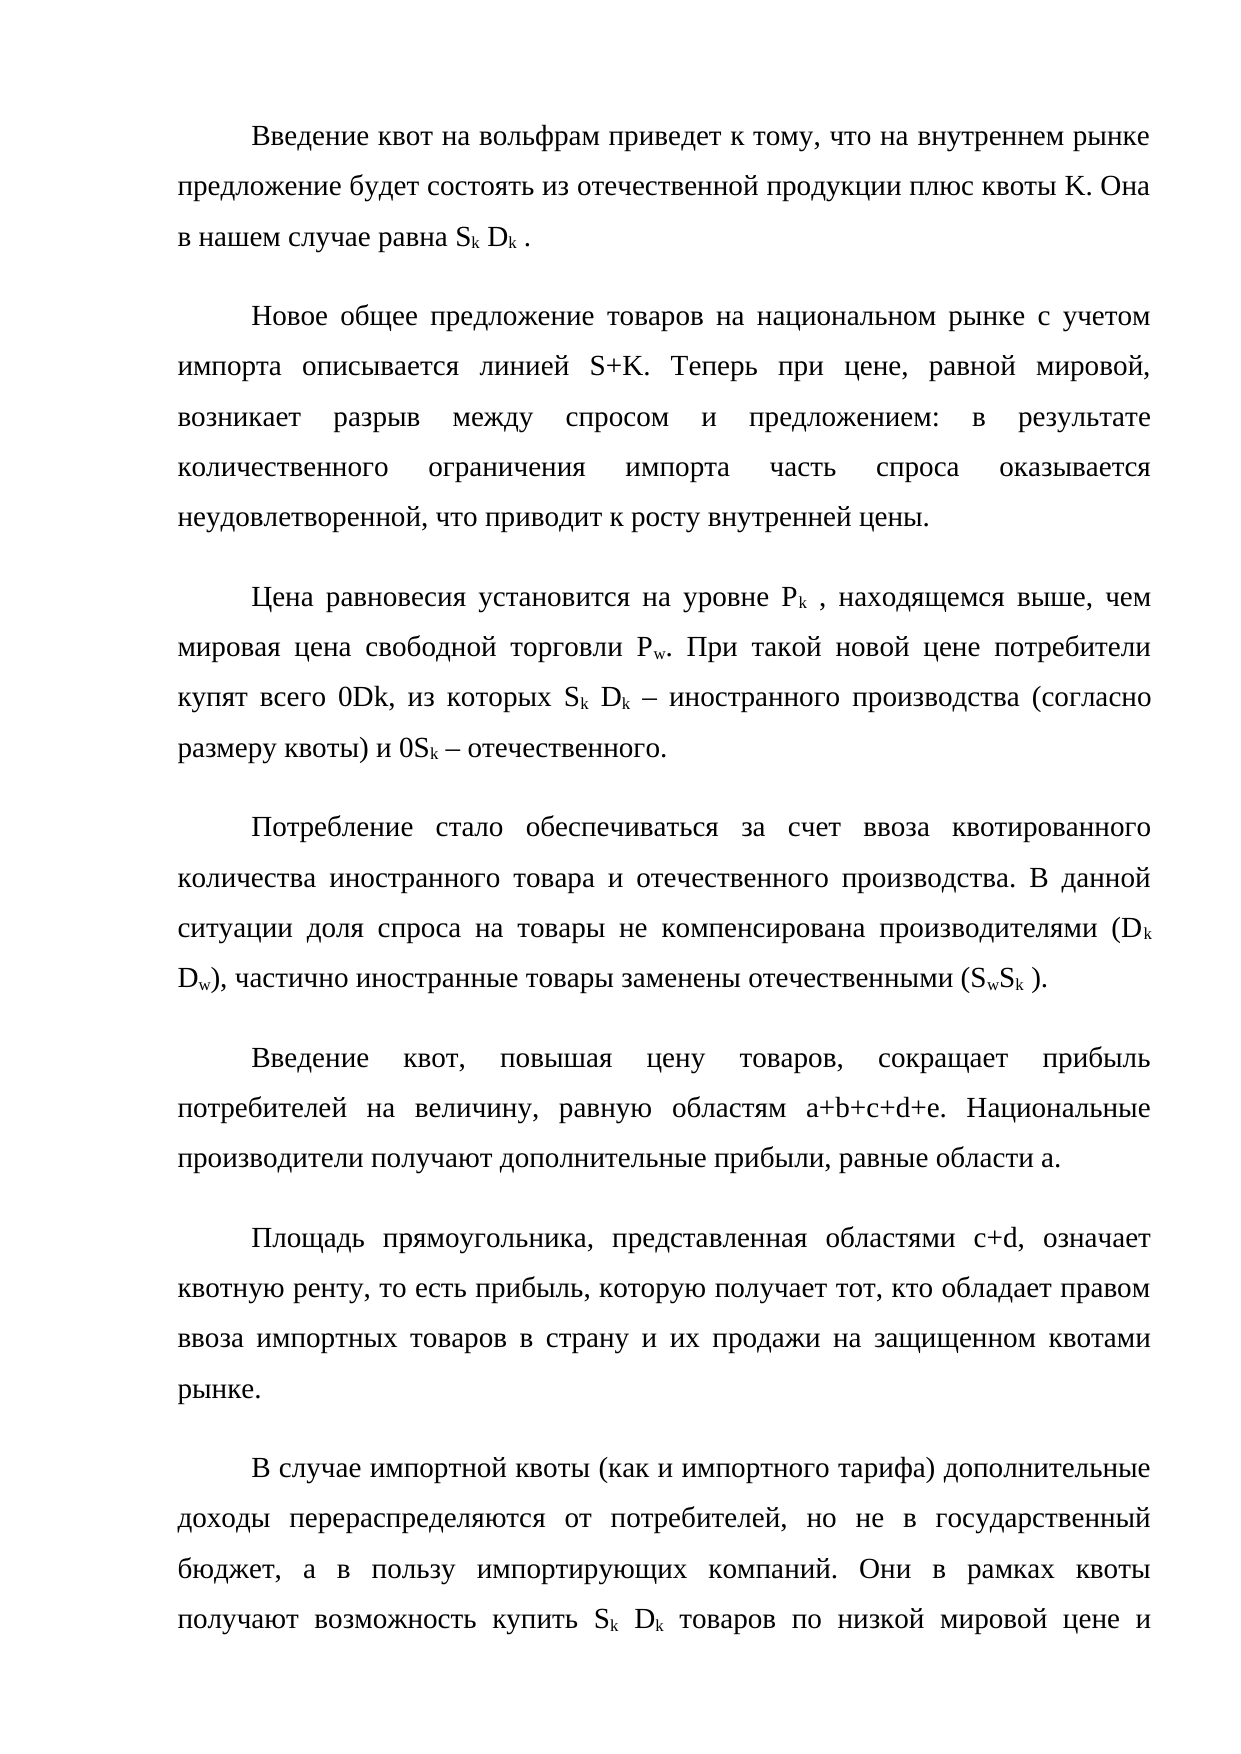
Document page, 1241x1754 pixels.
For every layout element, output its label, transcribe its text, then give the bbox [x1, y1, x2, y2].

text Площадь прямоугольника, представленная областями c+d, означает квотную ренту, то есть прибыль, которую получает тот, кто обладает правом ввоза импортных товаров в страну и их продажи на защищенном квотами рынке. [177, 1220, 1152, 1404]
text Введение квот на вольфрам приведет к тому, что на внутреннем рынке предложение будет состоять из отечественной продукции плюс квоты K. Она в нашем случае равна Sk Dk . [177, 118, 1152, 252]
text Цена равновесия установится на уровне Pk , находящемся выше, чем мировая цена свободной торговли Pw. При такой новой цене потребители купят всего 0Dk, из которых Sk Dk – иностранного производства (согласно размеру квоты) и 0Sk – отечественного. [177, 579, 1152, 763]
text Новое общее предложение товаров на национальном рынке с учетом импорта описывается линией S+K. Теперь при цене, равной мировой, возникает разрыв между спросом и предложением: в результате количественного ограничения импорта часть спроса оказывается неудовлетворенной, что приводит к росту внутренней цены. [177, 298, 1152, 533]
text Потребление стало обеспечиваться за счет ввоза квотированного количества иностранного товара и отечественного производства. В данной ситуации доля спроса на товары не компенсирована производителями (Dk Dw), частично иностранные товары заменены отечественными (SwSk ). [177, 809, 1152, 994]
text Введение квот, повышая цену товаров, сокращает прибыль потребителей на величину, равную областям а+b+c+d+e. Национальные производители получают дополнительные прибыли, равные области а. [177, 1040, 1152, 1174]
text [177, 1450, 1152, 1635]
